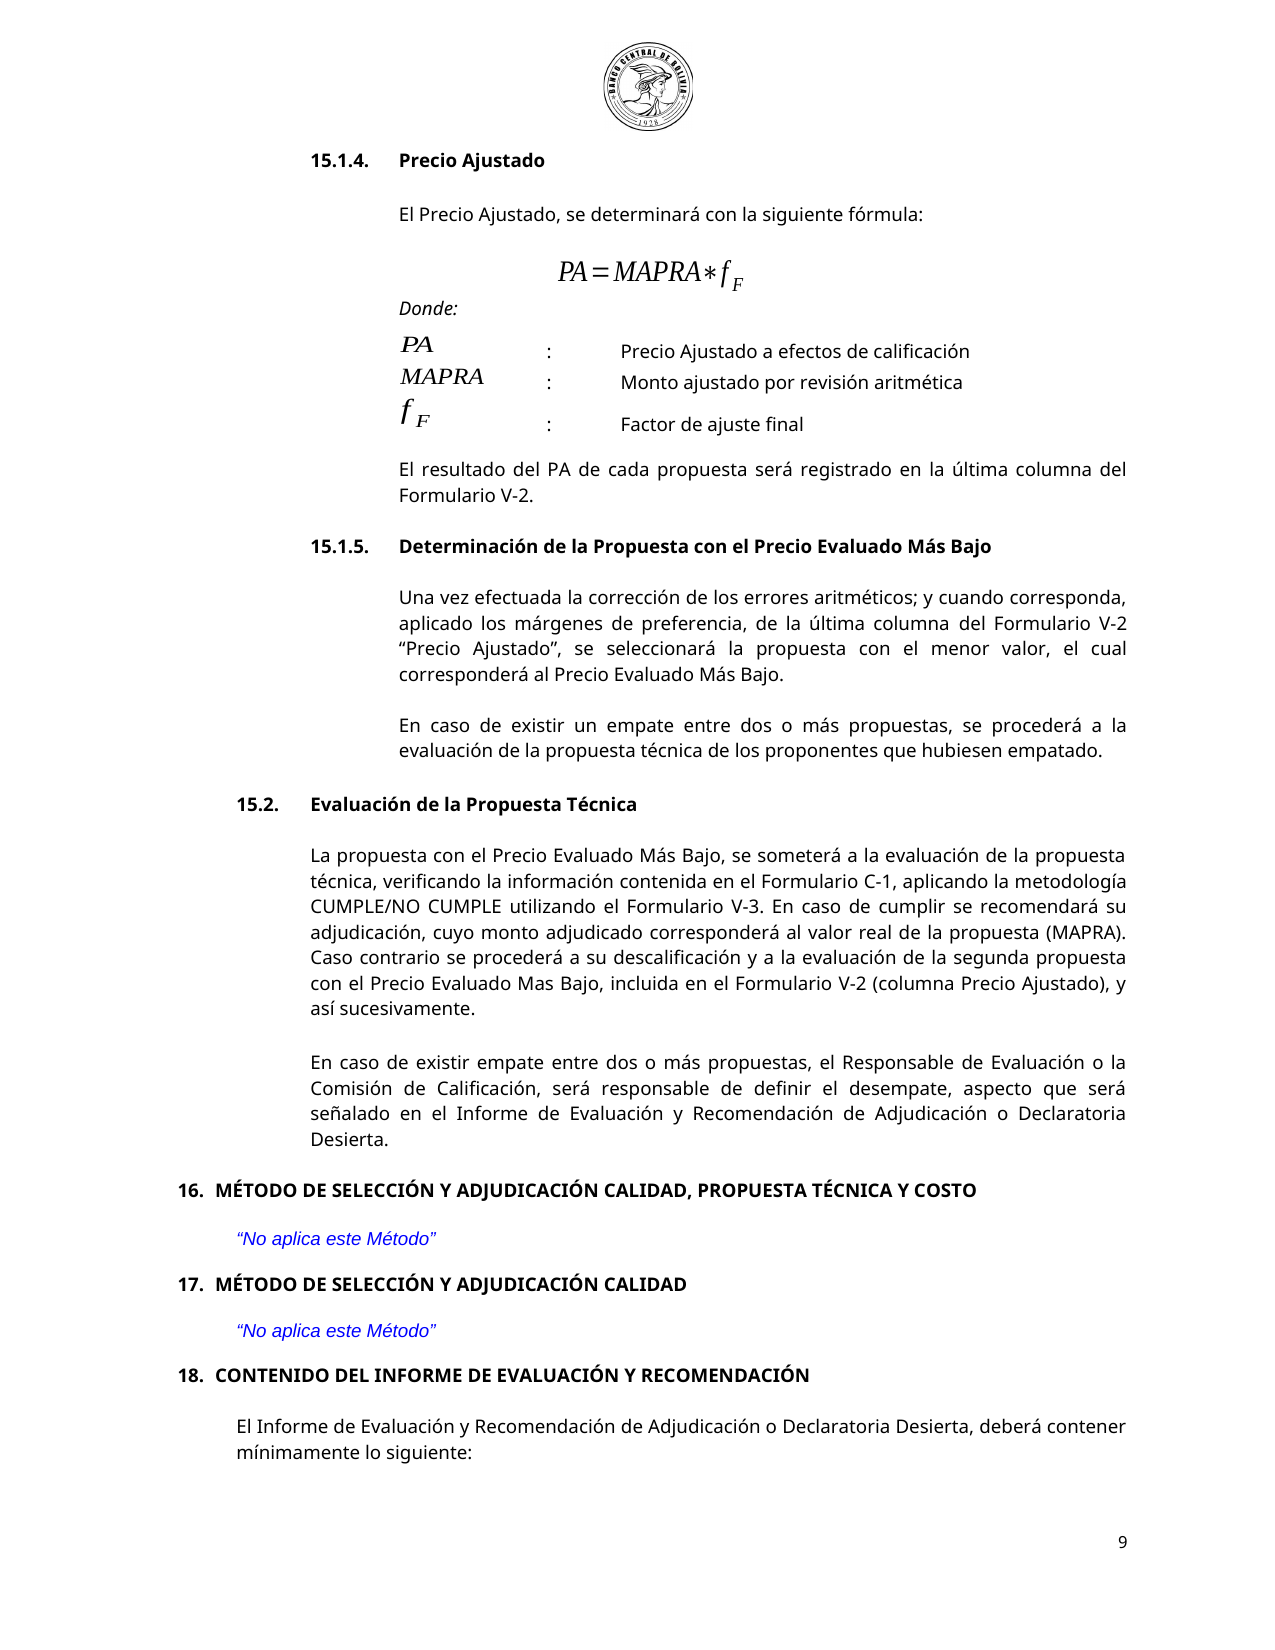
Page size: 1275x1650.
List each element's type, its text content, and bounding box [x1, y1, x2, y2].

list El Precio Ajustado, se determinará con la siguiente fórmula: [177, 202, 1127, 227]
text En caso de existir un empate entre dos o más propuestas, se procederá a la evaluación de la propuesta técnica de los proponentes que hubiesen empatado. [399, 712, 1127, 763]
text El resultado del PA de cada propuesta será registrado en la última columna del Formulario V-2. [399, 457, 1127, 508]
subtitle CONTENIDO DEL INFORME DE EVALUACIÓN Y RECOMENDACIÓN [177, 1363, 1127, 1388]
subtitle MÉTODO DE SELECCIÓN Y ADJUDICACIÓN CALIDAD, PROPUESTA TÉCNICA Y COSTO [177, 1177, 1127, 1203]
text En caso de existir empate entre dos o más propuestas, el Responsable de Evaluación o la Comisión de Calificación, será responsable de definir el desempate, aspecto que será señalado en el Informe de Evaluación y Recomendación de Adjudicación o Declaratoria Desierta. [310, 1049, 1127, 1152]
picture [603, 42, 693, 131]
text “No aplica este Método” [236, 1319, 1127, 1341]
subtitle MÉTODO DE SELECCIÓN Y ADJUDICACIÓN CALIDAD [177, 1271, 1127, 1297]
text “No aplica este Método” [236, 1228, 1127, 1250]
text La propuesta con el Precio Evaluado Más Bajo, se someterá a la evaluación de la propuesta técnica, verificando la información contenida en el Formulario C-1, aplicando la metodología CUMPLE/NO CUMPLE utilizando el Formulario V-3. En caso de cumplir se recomendará su adjudicación, cuyo monto adjudicado corresponderá al valor real de la propuesta (MAPRA). Caso contrario se procederá a su descalificación y a la evaluación de la segunda propuesta con el Precio Evaluado Mas Bajo, incluida en el Formulario V-2 (columna Precio Ajustado), y así sucesivamente. [310, 842, 1127, 1021]
text El Informe de Evaluación y Recomendación de Adjudicación o Declaratoria Desierta, deberá contener mínimamente lo siguiente: [236, 1414, 1127, 1465]
subtitle Evaluación de la Propuesta Técnica [236, 791, 1127, 817]
subtitle Determinación de la Propuesta con el Precio Evaluado Más Bajo [310, 533, 1127, 559]
text Donde: [325, 295, 1127, 321]
subtitle Precio Ajustado [310, 148, 1127, 173]
text : Precio Ajustado a efectos de calificación [325, 332, 1127, 363]
text : Monto ajustado por revisión aritmética [325, 363, 1127, 395]
text : Factor de ajuste final [177, 395, 1127, 437]
list Una vez efectuada la corrección de los errores aritméticos; y cuando corresponda, aplicado los márgenes de preferencia, de la última columna del Formulario V-2 “Precio Ajustado”, se seleccionará la propuesta con el menor valor, el cual corresponderá al Precio Evaluado Más Bajo. [399, 584, 1127, 686]
